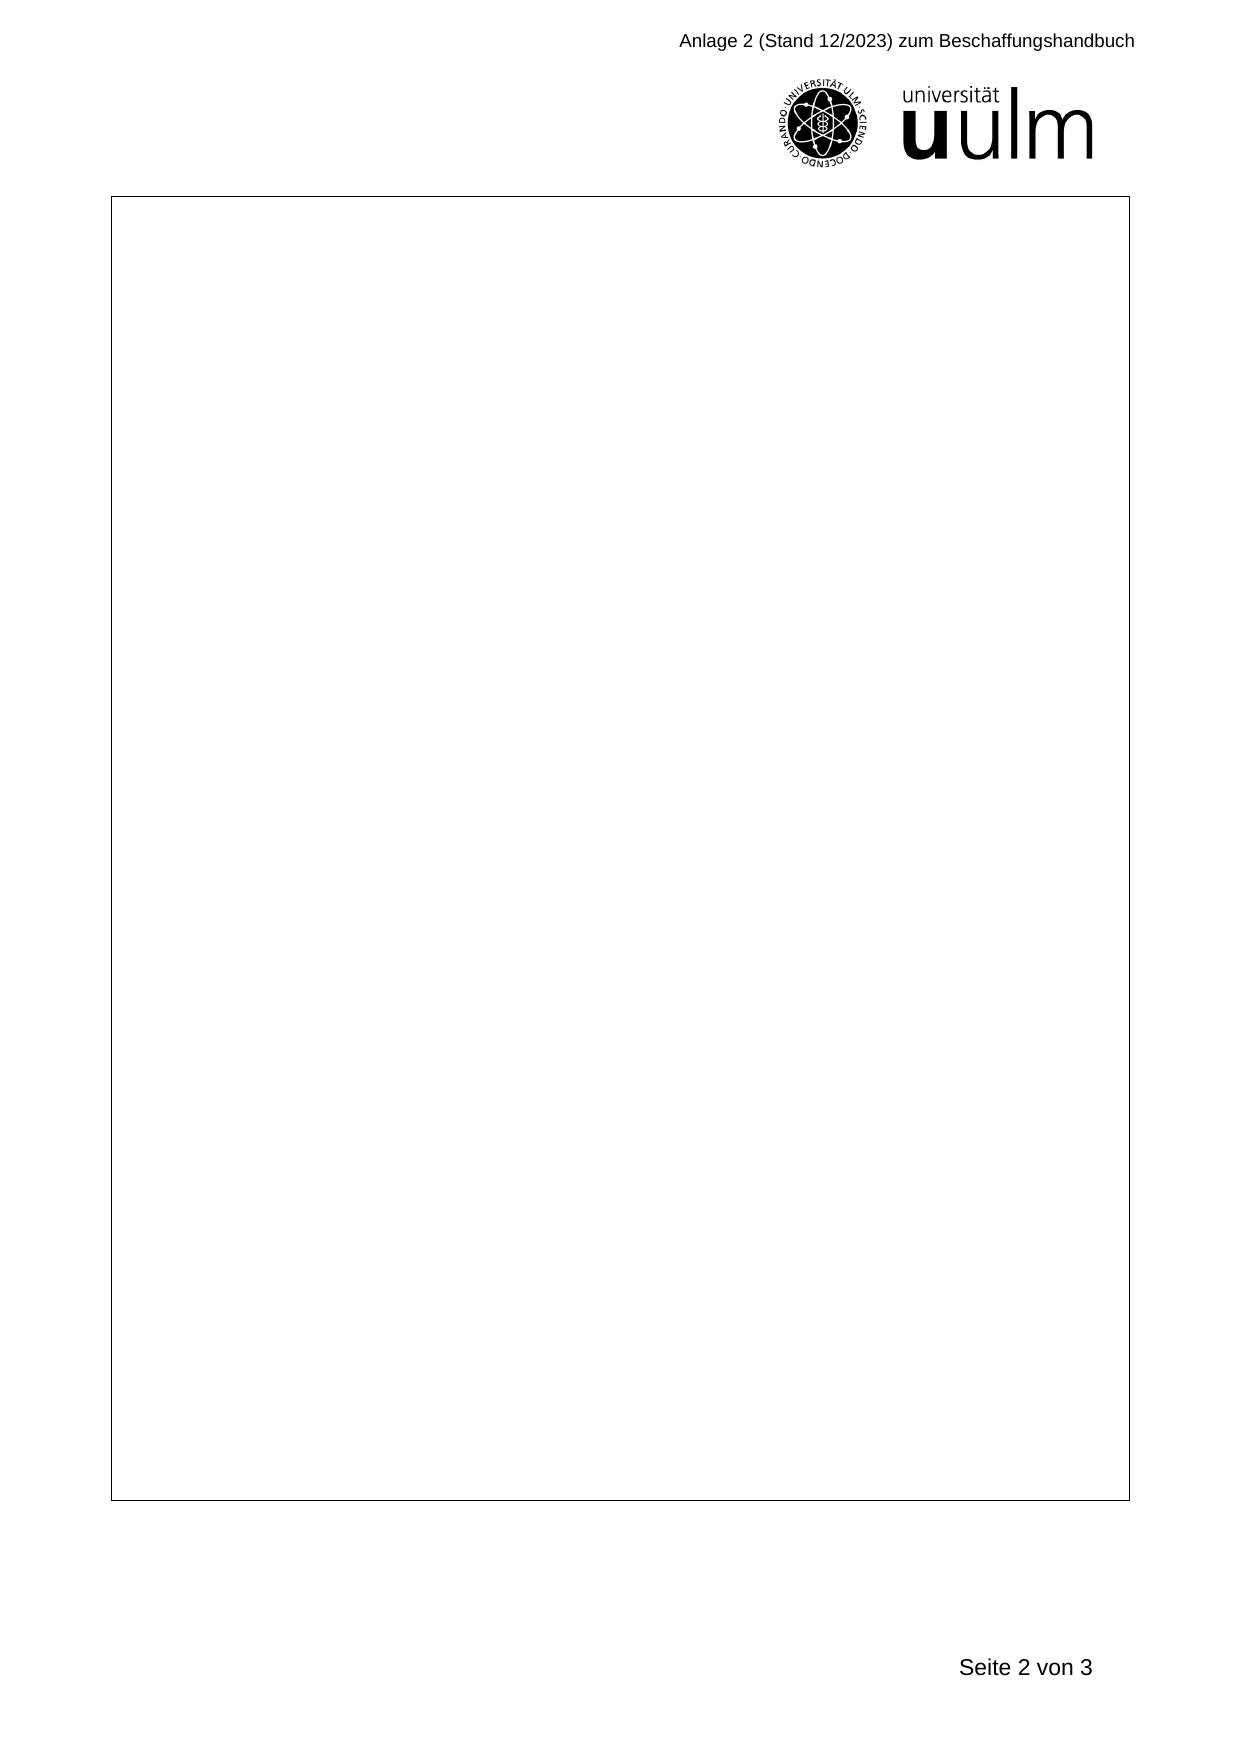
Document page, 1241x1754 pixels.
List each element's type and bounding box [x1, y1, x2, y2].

table_cell [112, 197, 1129, 1500]
picture [778, 79, 1093, 168]
